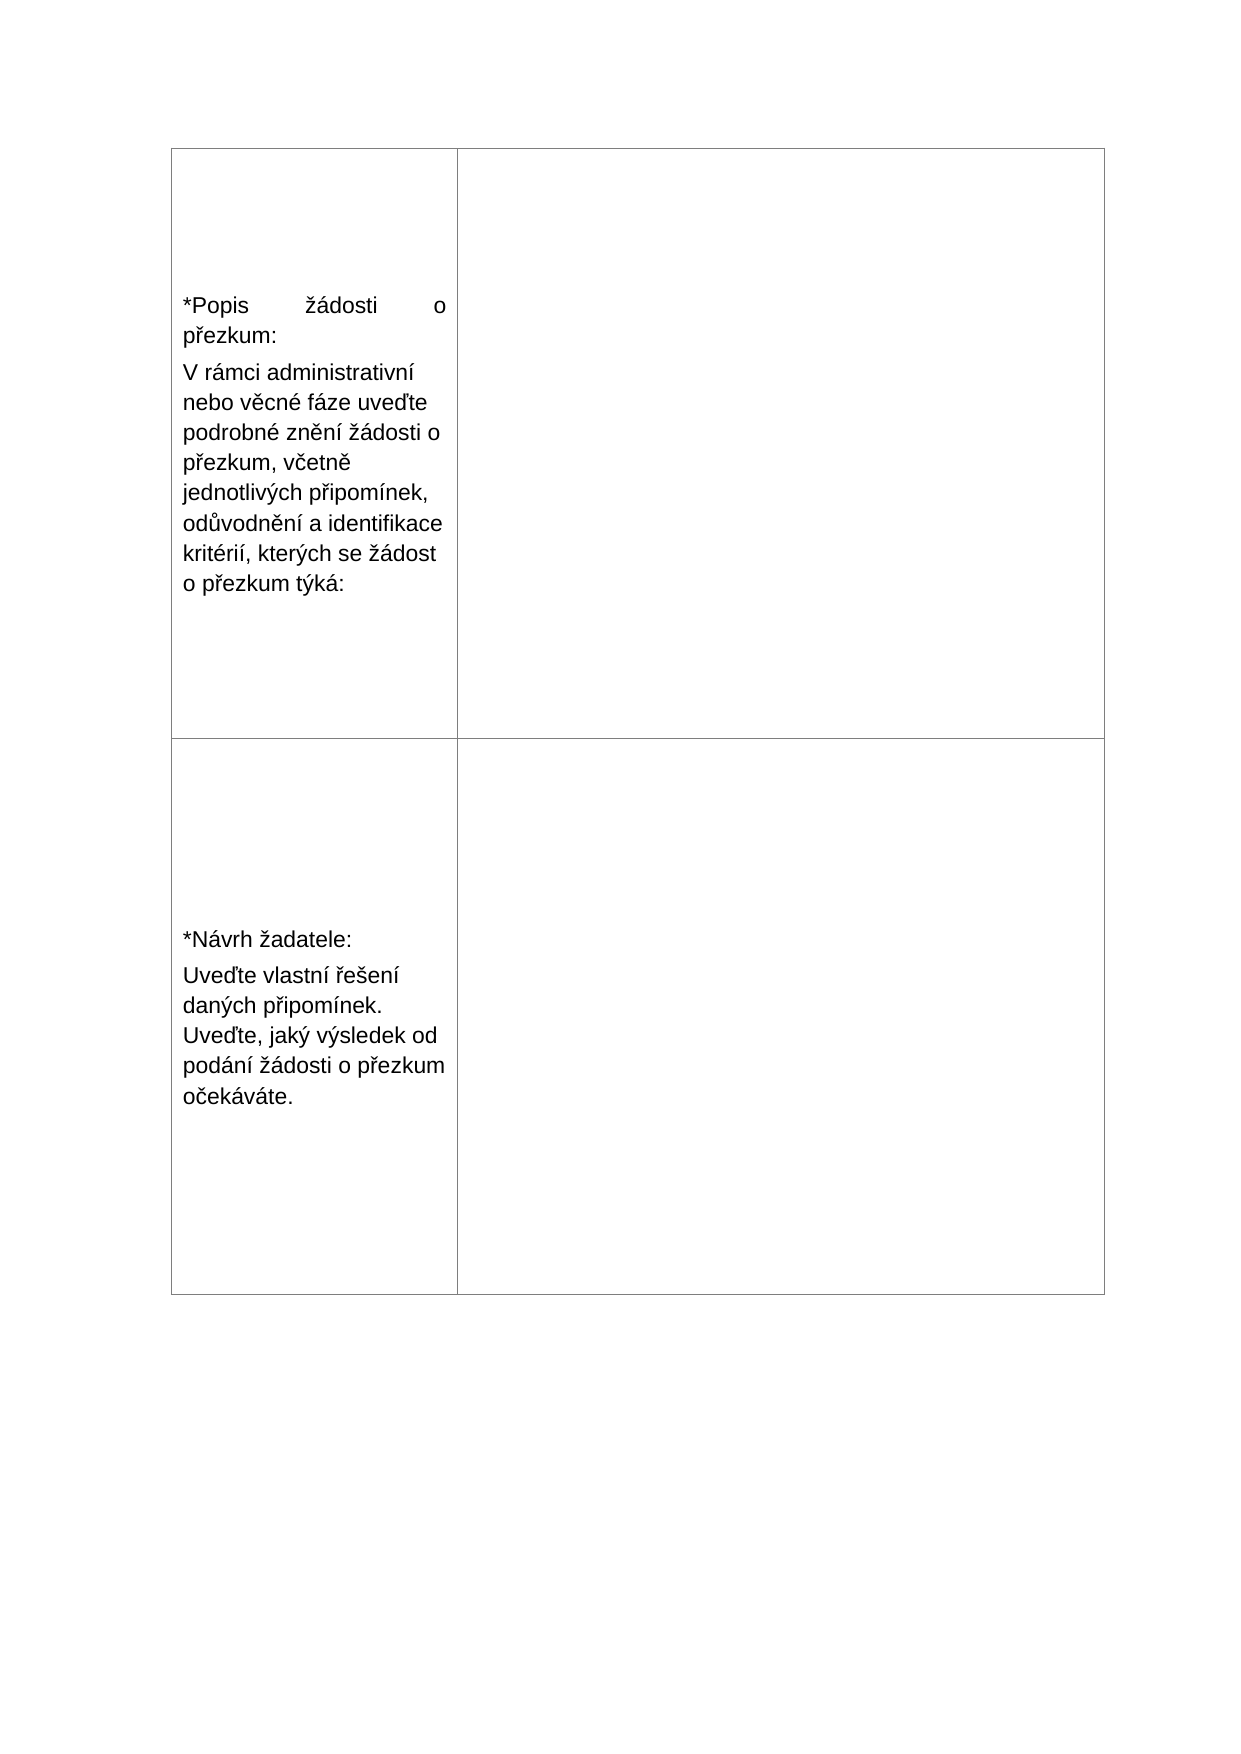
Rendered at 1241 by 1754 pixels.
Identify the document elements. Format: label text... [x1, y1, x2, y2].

table_header [458, 149, 1104, 737]
table_header *Popis žádosti o přezkum: V rámci administrativní nebo věcné fáze uveďte podrobné znění žádosti o přezkum, včetně jednotlivých připomínek, odůvodnění a identifikace kritérií, kterých se žádost o přezkum týká: [172, 149, 457, 737]
table_cell [458, 739, 1104, 1294]
table_cell *Návrh žadatele: Uveďte vlastní řešení daných připomínek. Uveďte, jaký výsledek od podání žádosti o přezkum očekáváte. [172, 739, 457, 1294]
